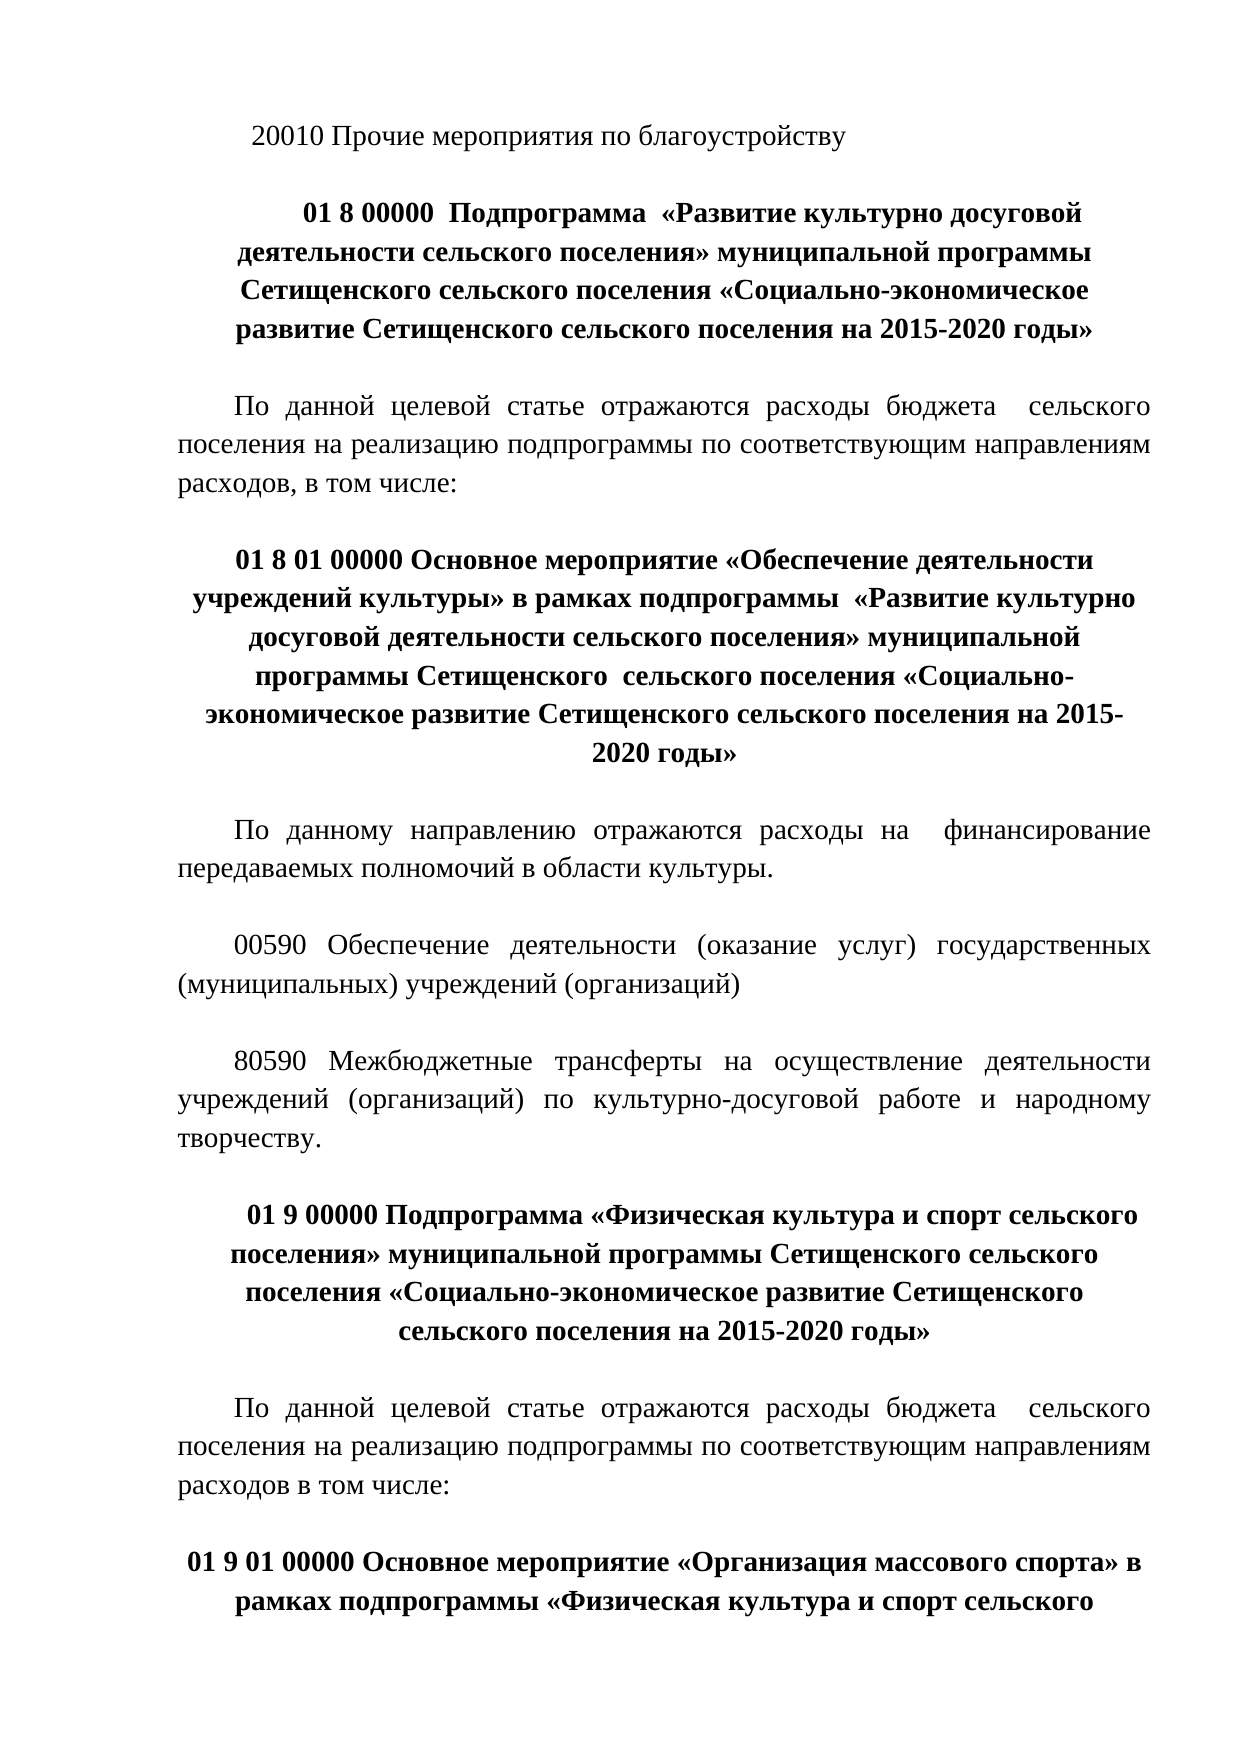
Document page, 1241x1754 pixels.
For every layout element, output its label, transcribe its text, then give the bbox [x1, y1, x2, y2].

text 80590 Межбюджетные трансферты на осуществление деятельности учреждений (организаций) по культурно-досуговой работе и народному творчеству. [177, 1043, 1152, 1154]
text По данной целевой статье отражаются расходы бюджета сельского поселения на реализацию подпрограммы по соответствующим направлениям расходов в том числе: [177, 1390, 1152, 1501]
text По данному направлению отражаются расходы на финансирование передаваемых полномочий в области культуры. [177, 812, 1152, 884]
text По данной целевой статье отражаются расходы бюджета сельского поселения на реализацию подпрограммы по соответствующим направлениям расходов, в том числе: [177, 388, 1152, 498]
text 01 8 01 00000 Основное мероприятие «Обеспечение деятельности учреждений культуры» в рамках подпрограммы «Развитие культурно досуговой деятельности сельского поселения» муниципальной программы Сетищенского сельского поселения «Социально-экономическое развитие Сетищенского сельского поселения на 2015-2020 годы» [177, 542, 1152, 768]
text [177, 1544, 1152, 1616]
text 01 8 00000 Подпрограмма «Развитие культурно досуговой деятельности сельского поселения» муниципальной программы Сетищенского сельского поселения «Социально-экономическое развитие Сетищенского сельского поселения на 2015-2020 годы» [177, 195, 1152, 344]
text 00590 Обеспечение деятельности (оказание услуг) государственных (муниципальных) учреждений (организаций) [177, 927, 1152, 999]
text 01 9 00000 Подпрограмма «Физическая культура и спорт сельского поселения» муниципальной программы Сетищенского сельского поселения «Социально-экономическое развитие Сетищенского сельского поселения на 2015-2020 годы» [177, 1197, 1152, 1346]
text 20010 Прочие мероприятия по благоустройству [177, 118, 1152, 152]
